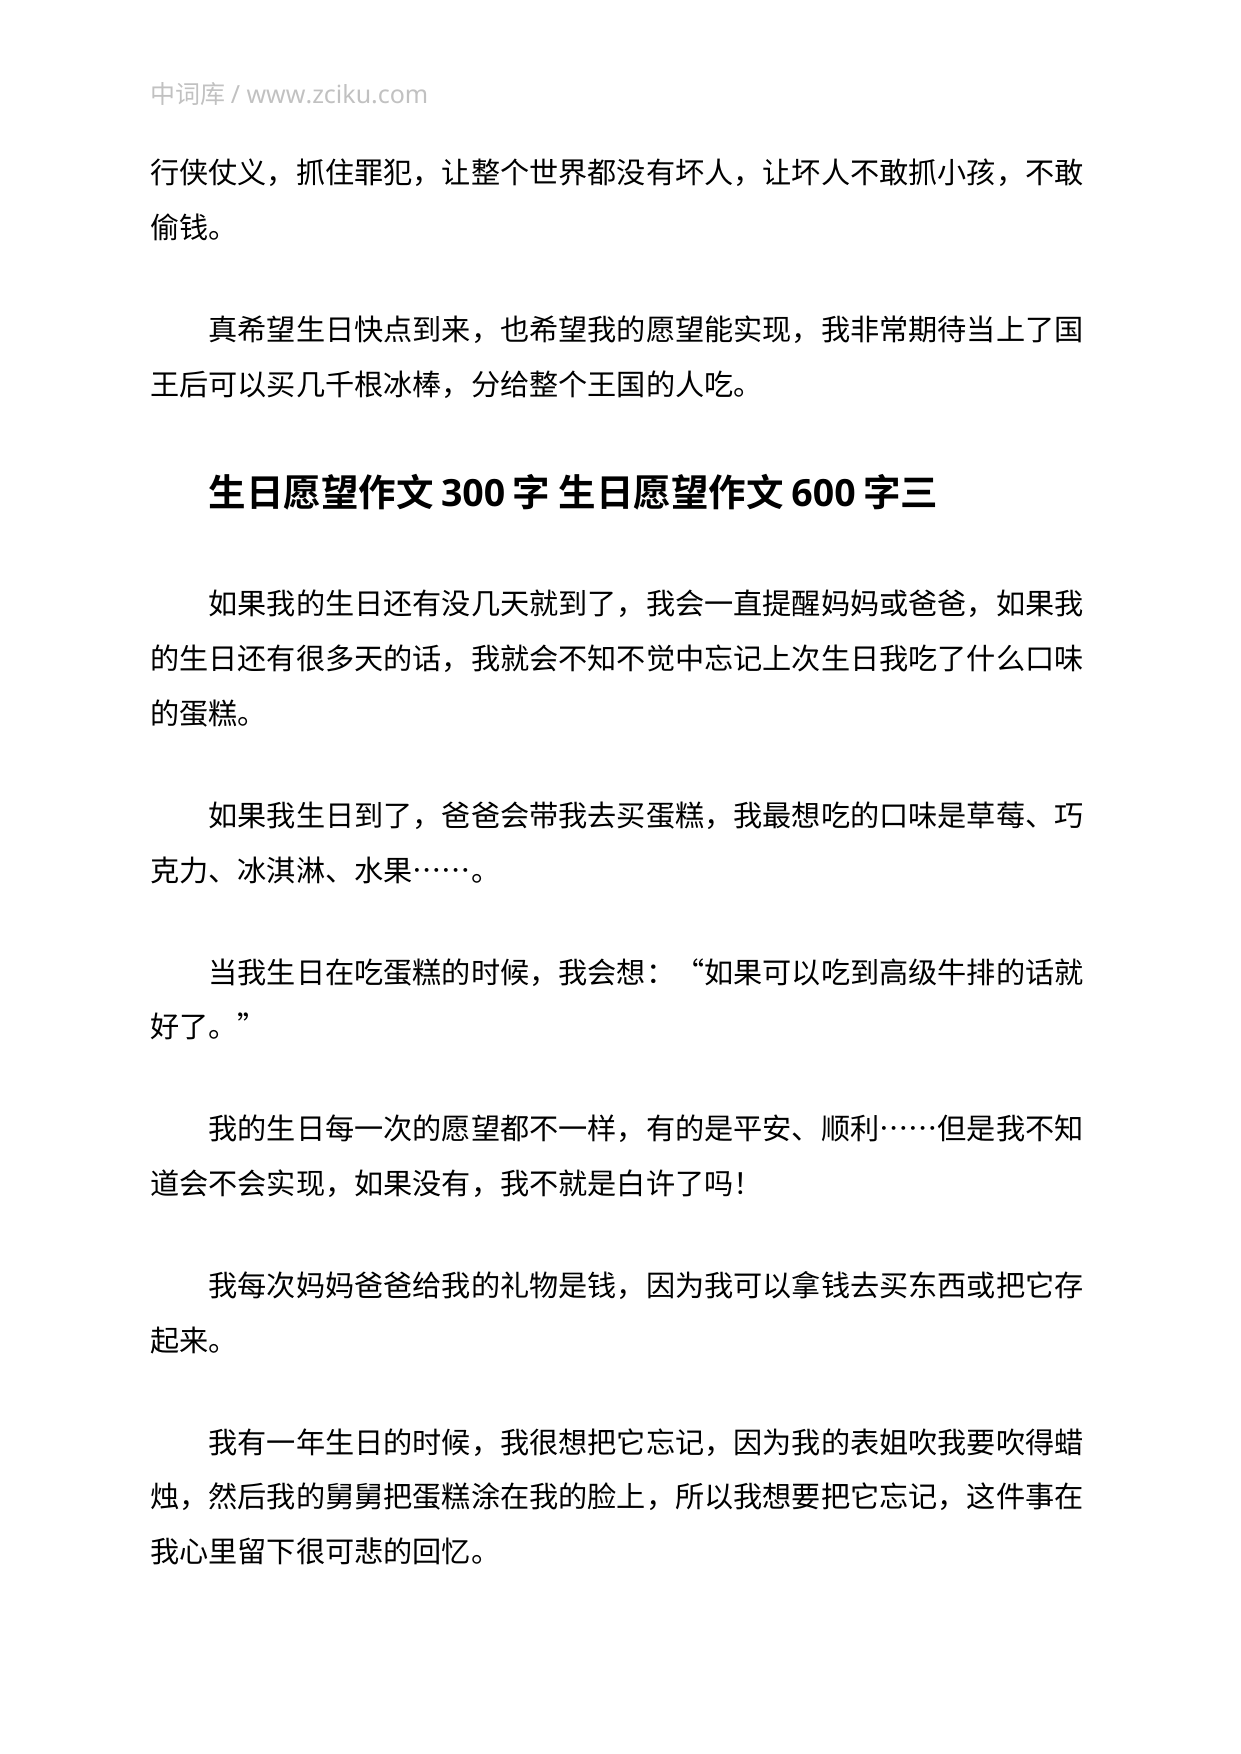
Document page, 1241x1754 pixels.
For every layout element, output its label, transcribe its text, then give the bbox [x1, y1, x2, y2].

text 我每次妈妈爸爸给我的礼物是钱，因为我可以拿钱去买东西或把它存起来。 [150, 1262, 1090, 1360]
text 如果我的生日还有没几天就到了，我会一直提醒妈妈或爸爸，如果我的生日还有很多天的话，我就会不知不觉中忘记上次生日我吃了什么口味的蛋糕。 [150, 581, 1090, 733]
text 如果我生日到了，爸爸会带我去买蛋糕，我最想吃的口味是草莓、巧克力、冰淇淋、水果……。 [150, 792, 1090, 890]
text 我的生日每一次的愿望都不一样，有的是平安、顺利……但是我不知道会不会实现，如果没有，我不就是白许了吗！ [150, 1106, 1090, 1203]
text 我有一年生日的时候，我很想把它忘记，因为我的表姐吹我要吹得蜡烛，然后我的舅舅把蛋糕涂在我的脸上，所以我想要把它忘记，这件事在我心里留下很可悲的回忆。 [150, 1419, 1090, 1571]
text 生日愿望作文300字 生日愿望作文600字三 [150, 463, 1090, 518]
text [150, 150, 1090, 247]
text 真希望生日快点到来，也希望我的愿望能实现，我非常期待当上了国王后可以买几千根冰棒，分给整个王国的人吃。 [150, 307, 1090, 404]
text 当我生日在吃蛋糕的时候，我会想：“如果可以吃到高级牛排的话就好了。” [150, 949, 1090, 1046]
